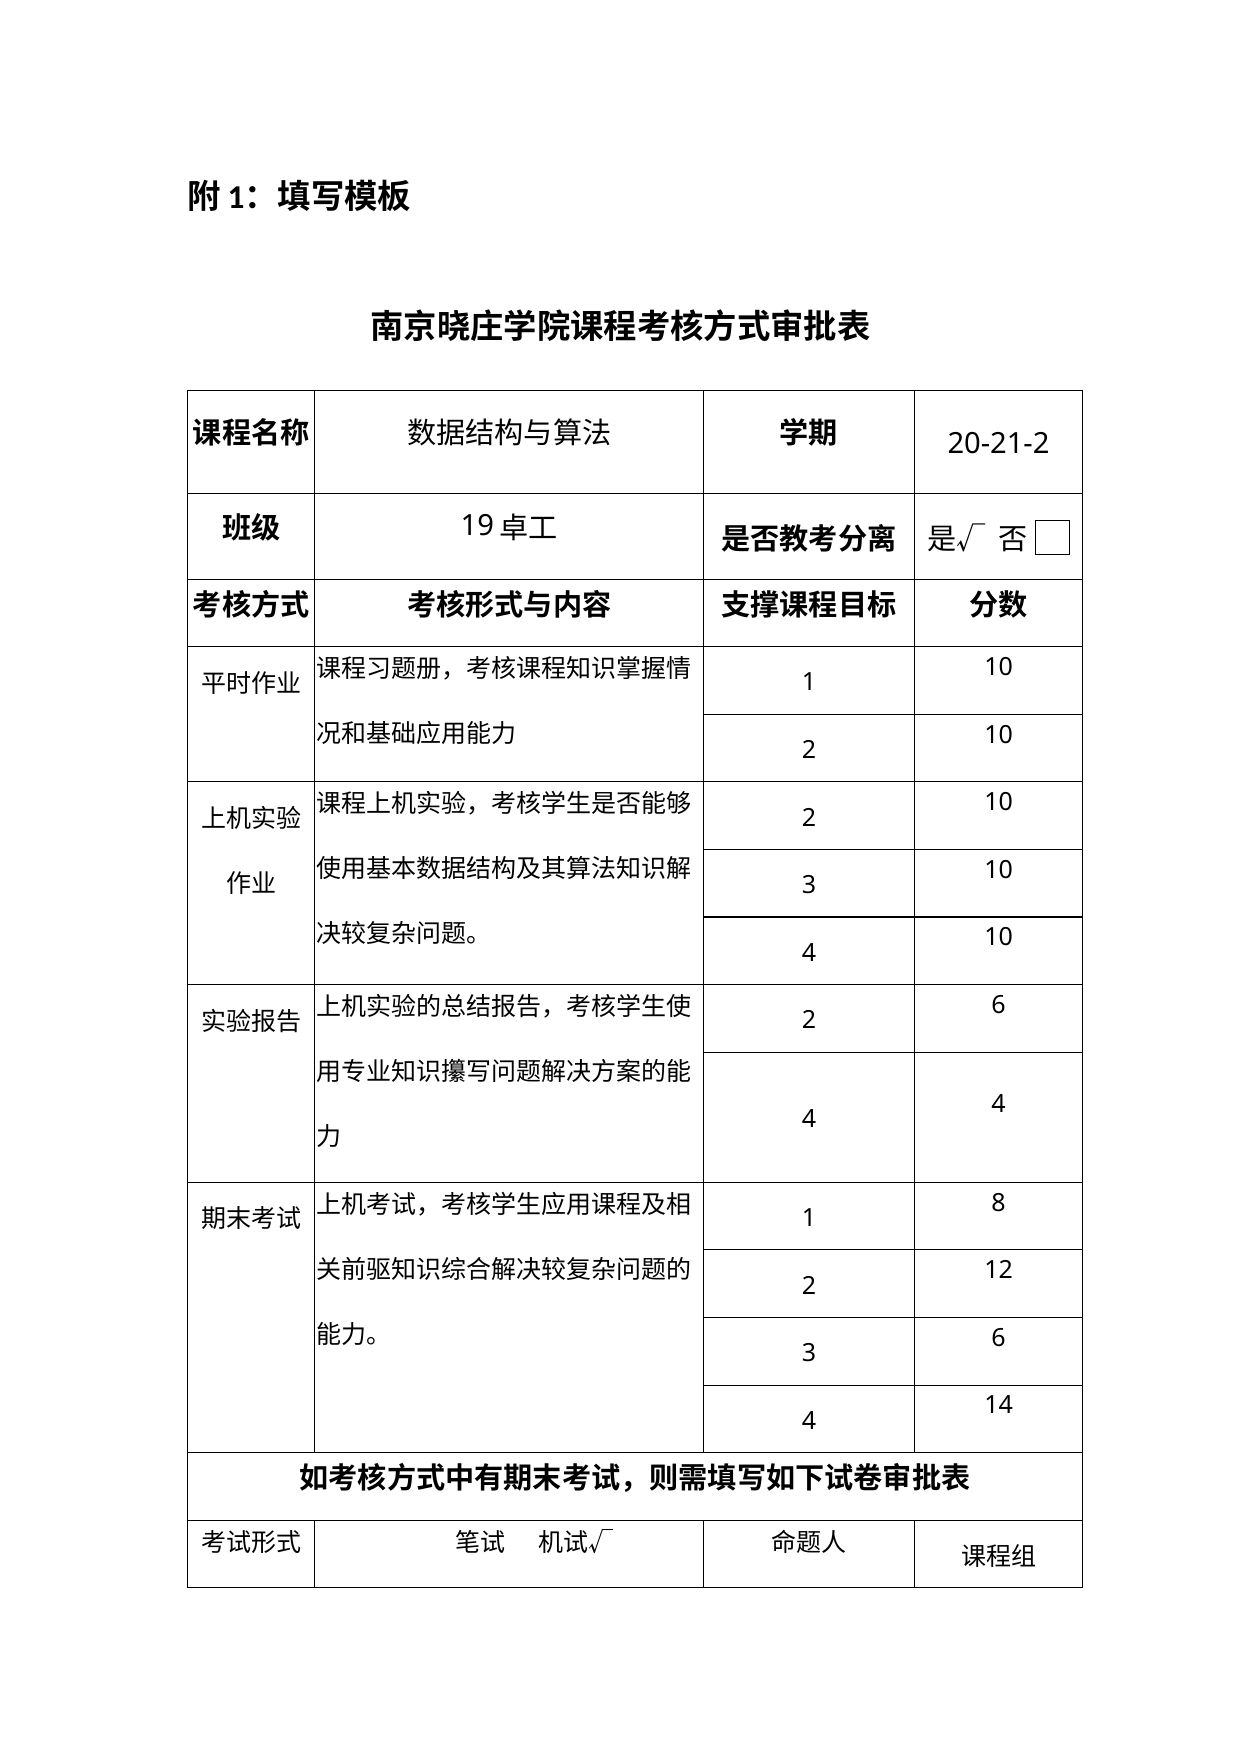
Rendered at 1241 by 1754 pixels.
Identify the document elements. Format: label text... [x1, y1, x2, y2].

table_cell 10 [915, 850, 1082, 916]
table_cell 上机实验作业 [188, 782, 314, 984]
table_cell 2 [704, 715, 914, 781]
table_header 课程名称 [188, 391, 314, 493]
table_cell 是√ 否 [915, 494, 1082, 578]
table_cell 上机考试，考核学生应用课程及相关前驱知识综合解决较复杂问题的能力。 [315, 1183, 703, 1452]
text 附1：填写模板 [187, 162, 1053, 227]
table_cell 8 [915, 1183, 1082, 1249]
table_header 20-21-2 [915, 391, 1082, 493]
table_header 学期 [704, 391, 914, 493]
table_cell 考核方式 [188, 580, 314, 646]
table_cell 支撑课程目标 [704, 580, 914, 646]
table_cell 12 [915, 1250, 1082, 1317]
table_cell 14 [915, 1386, 1082, 1452]
table_cell 如考核方式中有期末考试，则需填写如下试卷审批表 [188, 1453, 1082, 1520]
table_cell 是否教考分离 [704, 494, 914, 578]
table_cell 分数 [915, 580, 1082, 646]
table_cell 考核形式与内容 [315, 580, 703, 646]
table_cell 3 [704, 850, 914, 916]
table_cell 2 [704, 782, 914, 849]
table_cell 4 [704, 1053, 914, 1182]
table_cell 3 [704, 1318, 914, 1384]
table_cell 6 [915, 985, 1082, 1052]
table_cell 10 [915, 715, 1082, 781]
table_cell 10 [915, 782, 1082, 849]
table_cell 课程上机实验，考核学生是否能够使用基本数据结构及其算法知识解决较复杂问题。 [315, 782, 703, 984]
table_cell 4 [915, 1053, 1082, 1182]
table_cell 4 [704, 918, 914, 984]
table_cell 实验报告 [188, 985, 314, 1182]
table_cell 课程习题册，考核课程知识掌握情况和基础应用能力 [315, 647, 703, 781]
table_cell 考试形式 [188, 1521, 314, 1587]
table_cell 19卓工 [315, 494, 703, 578]
table_cell 课程组 [915, 1521, 1082, 1587]
table_cell 4 [704, 1386, 914, 1452]
table_cell 10 [915, 647, 1082, 714]
table_cell 上机实验的总结报告，考核学生使用专业知识攥写问题解决方案的能力 [315, 985, 703, 1182]
table_cell 2 [704, 1250, 914, 1317]
table_cell 笔试 机试√ [315, 1521, 703, 1587]
table_cell 平时作业 [188, 647, 314, 781]
table_cell 10 [915, 918, 1082, 984]
table_header 数据结构与算法 [315, 391, 703, 493]
table_cell 班级 [188, 494, 314, 578]
table_cell 1 [704, 647, 914, 714]
table_cell 2 [704, 985, 914, 1052]
table_cell 命题人 [704, 1521, 914, 1587]
table_cell 期末考试 [188, 1183, 314, 1452]
table_cell 1 [704, 1183, 914, 1249]
table_cell 6 [915, 1318, 1082, 1384]
text 南京晓庄学院课程考核方式审批表 [187, 292, 1053, 357]
